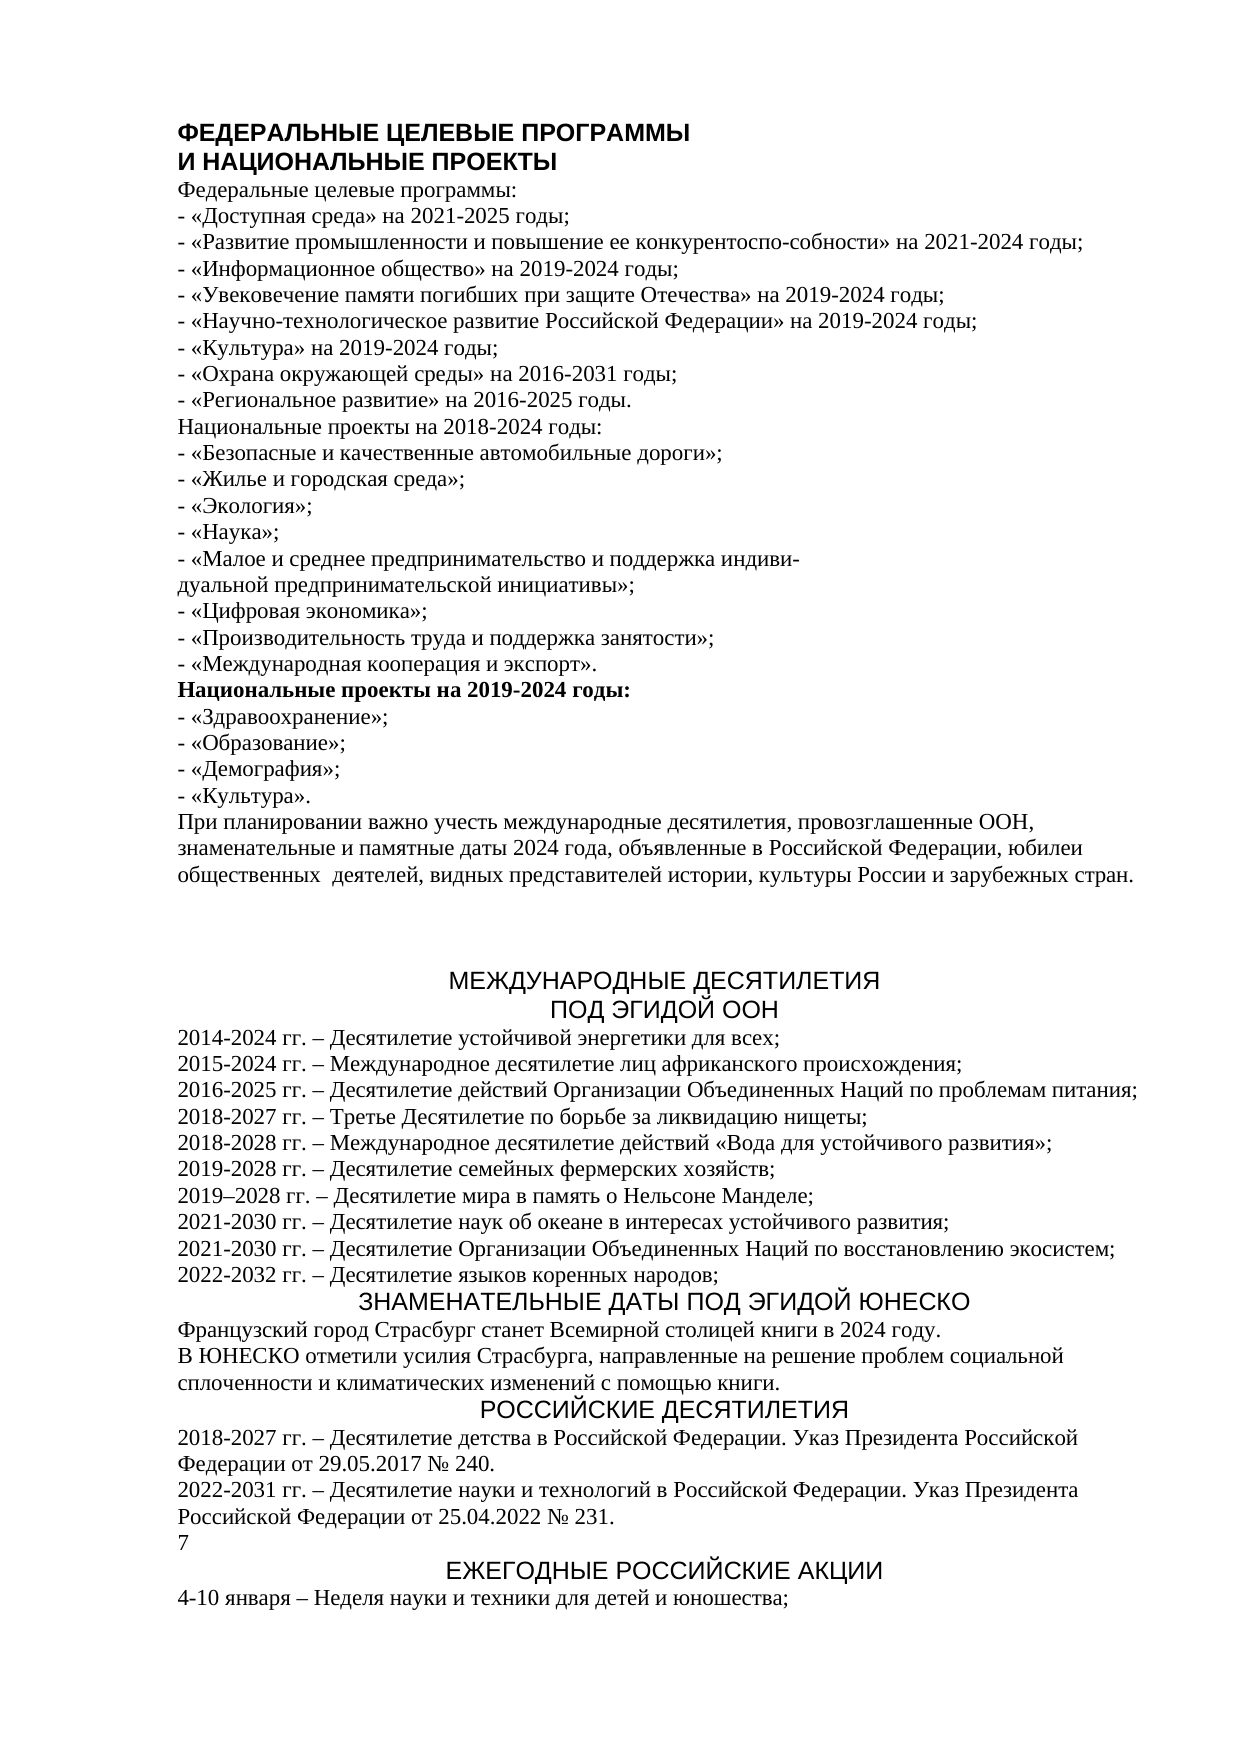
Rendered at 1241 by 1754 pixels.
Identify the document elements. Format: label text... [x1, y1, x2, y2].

text Национальные проекты на 2019-2024 годы: [177, 676, 1152, 703]
text ПОД ЭГИДОЙ ООН [177, 995, 1152, 1024]
text 2018-2027 гг. – Десятилетие детства в Российской Федерации. Указ Президента Российской Федерации от 29.05.2017 № 240. [177, 1424, 1152, 1477]
text - «Развитие промышленности и повышение ее конкурентоспо-собности» на 2021-2024 годы; [177, 228, 1152, 255]
text - «Цифровая экономика»; [177, 597, 1152, 624]
text 2015-2024 гг. – Международное десятилетие лиц африканского происхождения; [177, 1050, 1152, 1076]
text 2019–2028 гг. – Десятилетие мира в память о Нельсоне Манделе; [177, 1182, 1152, 1208]
text - «Жилье и городская среда»; [177, 466, 1152, 492]
text МЕЖДУНАРОДНЫЕ ДЕСЯТИЛЕТИЯ [177, 966, 1152, 995]
text 7 [177, 1529, 1152, 1556]
text - «Региональное развитие» на 2016-2025 годы. [177, 386, 1152, 413]
text 2018-2028 гг. – Международное десятилетие действий «Вода для устойчивого развития»; [177, 1129, 1152, 1156]
text ФЕДЕРАЛЬНЫЕ ЦЕЛЕВЫЕ ПРОГРАММЫ [177, 118, 1152, 147]
text 2022-2032 гг. – Десятилетие языков коренных народов; [177, 1261, 1152, 1287]
text - «Демография»; [177, 755, 1152, 782]
text РОССИЙСКИЕ ДЕСЯТИЛЕТИЯ [177, 1395, 1152, 1424]
text 2014-2024 гг. – Десятилетие устойчивой энергетики для всех; [177, 1024, 1152, 1050]
text - «Информационное общество» на 2019-2024 годы; [177, 255, 1152, 281]
text - «Здравоохранение»; [177, 703, 1152, 729]
text - «Культура» на 2019-2024 годы; [177, 334, 1152, 360]
text 2021-2030 гг. – Десятилетие наук об океане в интересах устойчивого развития; [177, 1208, 1152, 1234]
text ЕЖЕГОДНЫЕ РОССИЙСКИЕ АКЦИИ [177, 1556, 1152, 1584]
text 2022-2031 гг. – Десятилетие науки и технологий в Российской Федерации. Указ Президента Российской Федерации от 25.04.2022 № 231. [177, 1477, 1152, 1529]
text - «Международная кооперация и экспорт». [177, 650, 1152, 676]
text 2019-2028 гг. – Десятилетие семейных фермерских хозяйств; [177, 1156, 1152, 1182]
text 2021-2030 гг. – Десятилетие Организации Объединенных Наций по восстановлению экосистем; [177, 1234, 1152, 1261]
text И НАЦИОНАЛЬНЫЕ ПРОЕКТЫ [177, 147, 1152, 176]
text - «Производительность труда и поддержка занятости»; [177, 624, 1152, 650]
text - «Образование»; [177, 729, 1152, 755]
text Федеральные целевые программы: [177, 176, 1152, 202]
text В ЮНЕСКО отметили усилия Страсбурга, направленные на решение проблем социальной сплоченности и климатических изменений с помощью книги. [177, 1342, 1152, 1395]
text При планировании важно учесть международные десятилетия, провозглашенные ООН, знаменательные и памятные даты 2024 года, объявленные в Российской Федерации, юбилеи общественных деятелей, видных представителей истории, культуры России и зарубежных стран. [177, 808, 1152, 887]
text - «Экология»; [177, 492, 1152, 518]
text 2018-2027 гг. – Третье Десятилетие по борьбе за ликвидацию нищеты; [177, 1103, 1152, 1129]
text - «Безопасные и качественные автомобильные дороги»; [177, 439, 1152, 466]
text - «Охрана окружающей среды» на 2016-2031 годы; [177, 360, 1152, 386]
text 4-10 января – Неделя науки и техники для детей и юношества; [177, 1584, 1152, 1611]
text - «Увековечение памяти погибших при защите Отечества» на 2019-2024 годы; [177, 281, 1152, 307]
text - «Культура». [177, 782, 1152, 808]
text Национальные проекты на 2018-2024 годы: [177, 413, 1152, 439]
text дуальной предпринимательской инициативы»; [177, 571, 1152, 597]
text - «Научно-технологическое развитие Российской Федерации» на 2019-2024 годы; [177, 307, 1152, 334]
text ЗНАМЕНАТЕЛЬНЫЕ ДАТЫ ПОД ЭГИДОЙ ЮНЕСКО [177, 1287, 1152, 1316]
text - «Доступная среда» на 2021-2025 годы; [177, 202, 1152, 228]
text Французский город Страсбург станет Всемирной столицей книги в 2024 году. [177, 1316, 1152, 1342]
text - «Малое и среднее предпринимательство и поддержка индиви- [177, 544, 1152, 571]
text 2016-2025 гг. – Десятилетие действий Организации Объединенных Наций по проблемам питания; [177, 1076, 1152, 1103]
text - «Наука»; [177, 518, 1152, 544]
